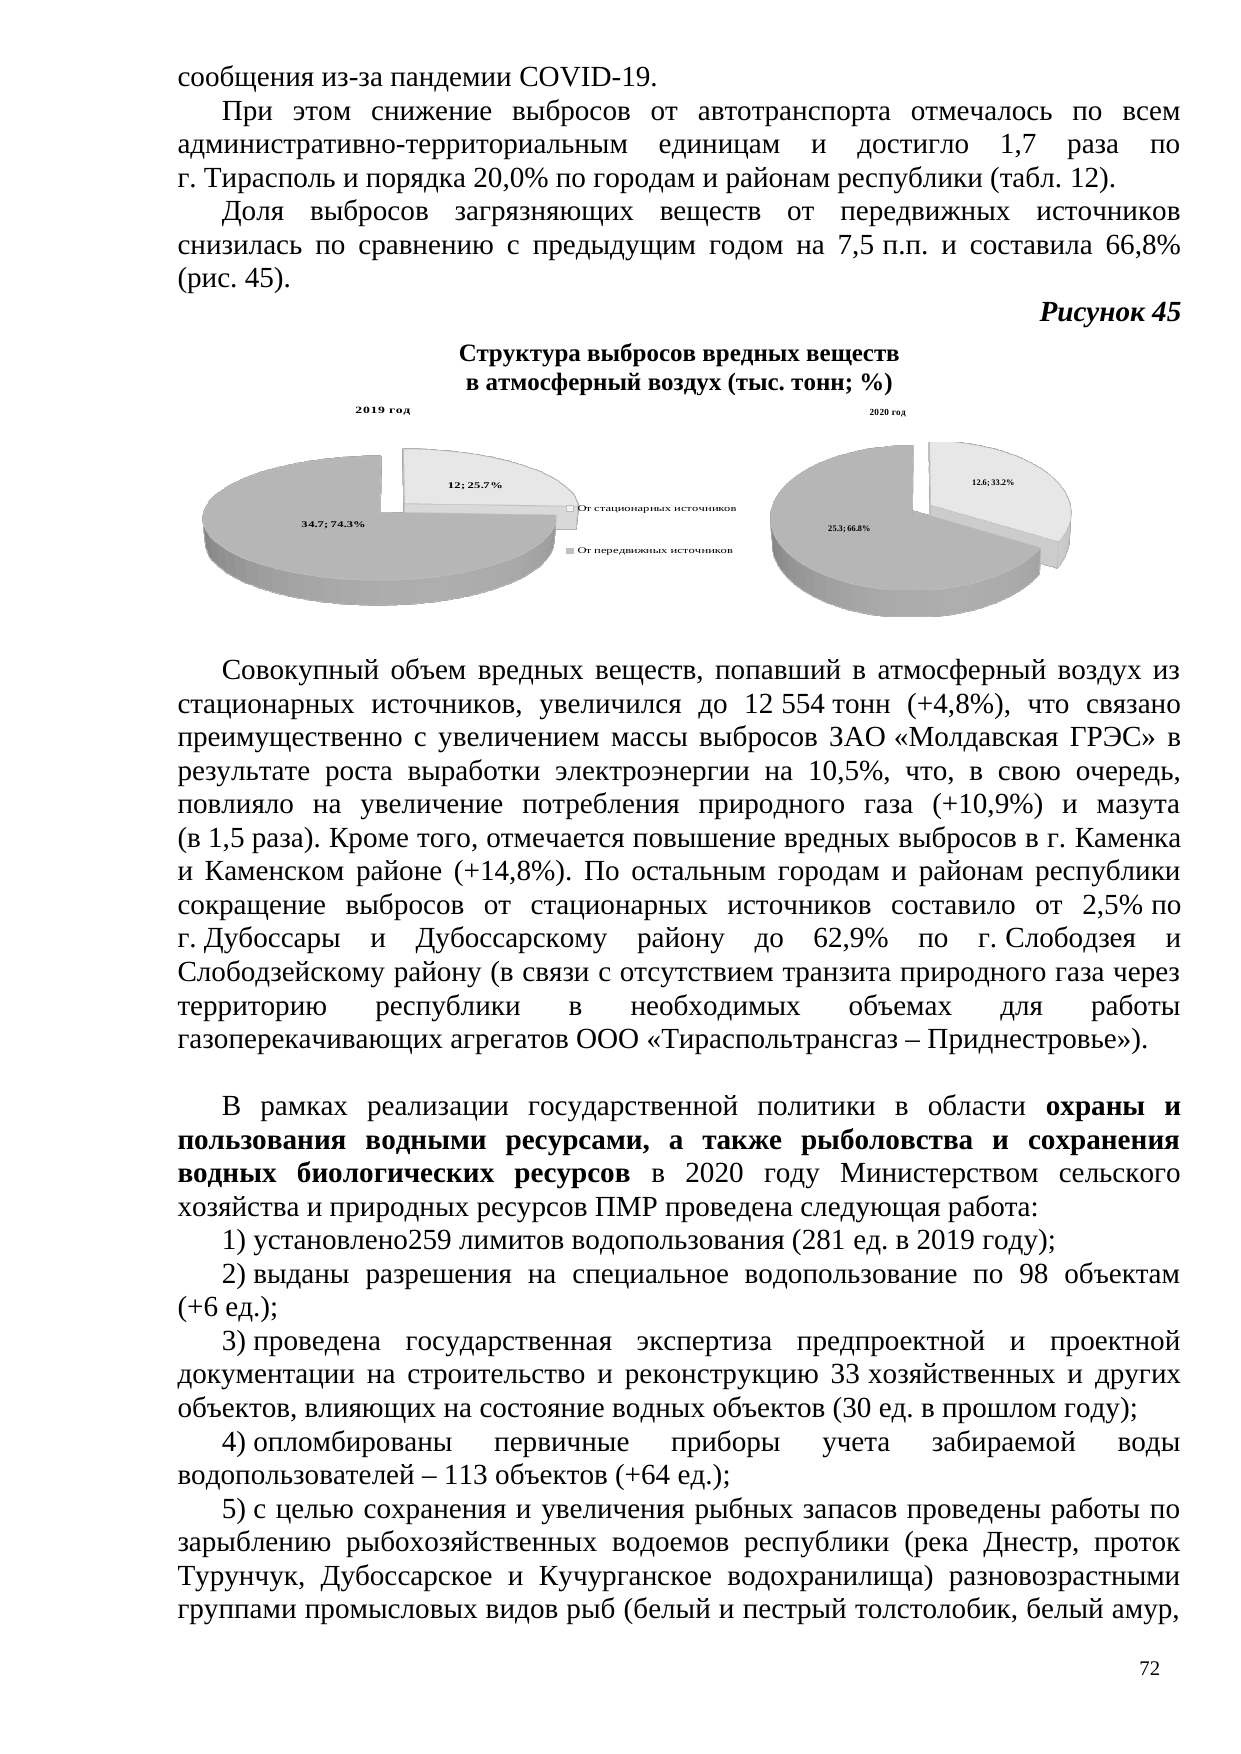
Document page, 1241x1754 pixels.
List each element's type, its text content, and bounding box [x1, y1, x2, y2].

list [177, 1491, 1181, 1625]
text в атмосферный воздух (тыс. тонн; %) [177, 367, 1181, 395]
list проведена государственная экспертиза предпроектной и проектной документации на строительство и реконструкцию 33 хозяйственных и других объектов, влияющих на состояние водных объектов (30 ед. в прошлом году); [177, 1323, 1181, 1424]
text Совокупный объем вредных веществ, попавший в атмосферный воздух из стационарных источников, увеличился до 12 554 тонн (+4,8%), что связано преимущественно с увеличением массы выбросов ЗАО «Молдавская ГРЭС» в результате роста выработки электроэнергии на 10,5%, что, в свою очередь, повлияло на увеличение потребления природного газа (+10,9%) и мазута (в 1,5 раза). Кроме того, отмечается повышение вредных выбросов в г. Каменка и Каменском районе (+14,8%). По остальным городам и районам республики сокращение выбросов от стационарных источников составило от 2,5% по г. Дубоссары и Дубоссарскому району до 62,9% по г. Слободзея и Слободзейскому району (в связи с отсутствием транзита природного газа через территорию республики в необходимых объемах для работы газоперекачивающих агрегатов ООО «Тираспольтрансгаз – Приднестровье»). [177, 652, 1181, 1055]
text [177, 59, 1181, 93]
text При этом снижение выбросов от автотранспорта отмечалось по всем административно-территориальным единицам и достигло 1,7 раза по г. Тирасполь и порядка 20,0% по городам и районам республики (табл. 12). [177, 93, 1181, 193]
text Рисунок 45 [177, 294, 1181, 327]
text Доля выбросов загрязняющих веществ от передвижных источников снизилась по сравнению с предыдущим годом на 7,5 п.п. и составила 66,8% (рис. 45). [177, 193, 1181, 294]
text Структура выбросов вредных веществ [177, 338, 1181, 367]
list выданы разрешения на специальное водопользование по 98 объектам (+6 ед.); [177, 1256, 1181, 1323]
list установлено259 лимитов водопользования (281 ед. в 2019 году); [177, 1222, 1181, 1256]
text В рамках реализации государственной политики в области охраны и пользования водными ресурсами, а также рыболовства и сохранения водных биологических ресурсов в 2020 году Министерством сельского хозяйства и природных ресурсов ПМР проведена следующая работа: [177, 1088, 1181, 1222]
list опломбированы первичные приборы учета забираемой воды водопользователей – 113 объектов (+64 ед.); [177, 1424, 1181, 1491]
